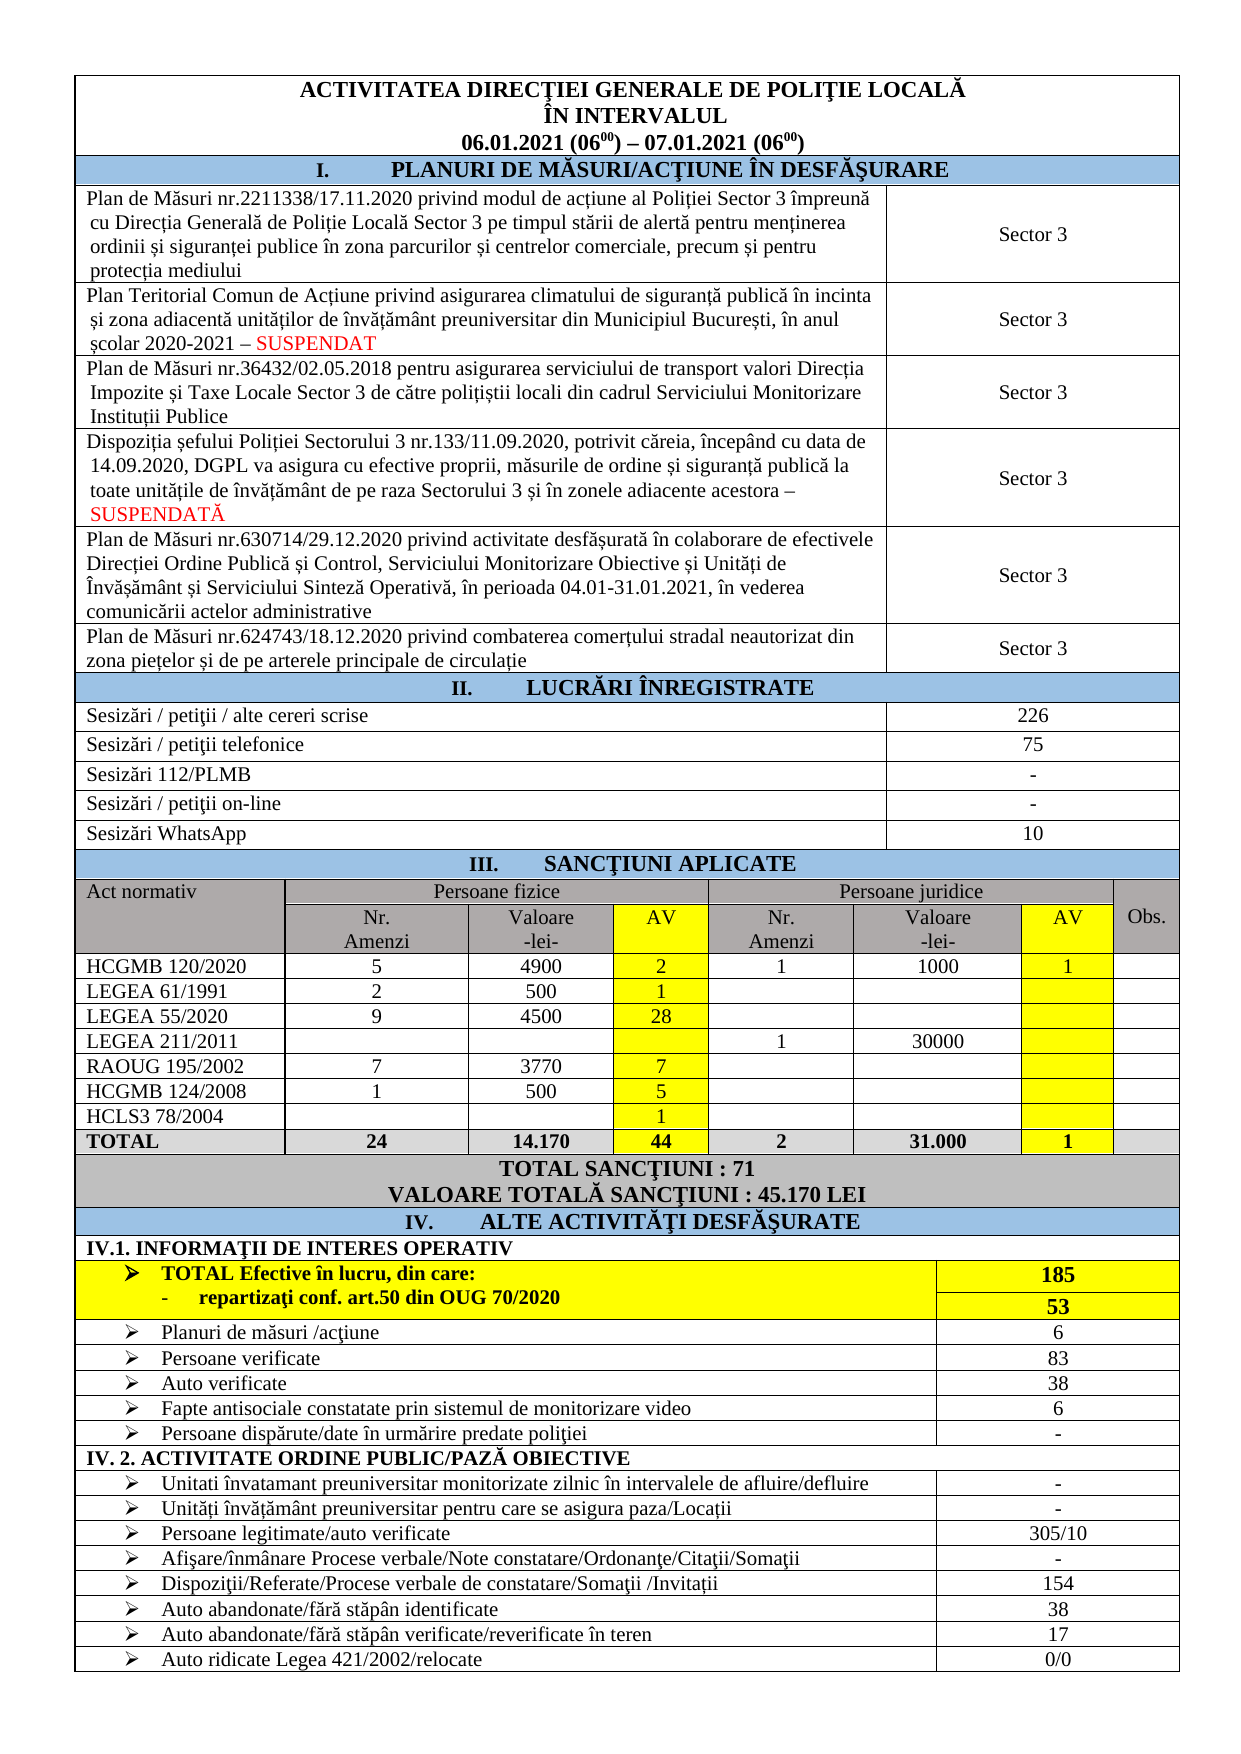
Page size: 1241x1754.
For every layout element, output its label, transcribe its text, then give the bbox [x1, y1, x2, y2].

table_cell [854, 979, 1021, 1003]
table_cell Obs. [1114, 880, 1179, 953]
table_cell TOTAL Efective ȋn lucru, din care: repartizaţi conf. art.50 din OUG 70/2020 [76, 1261, 936, 1319]
table_cell Persoane dispărute/date ȋn urmărire predate poliţiei [76, 1421, 936, 1445]
table_cell 30000 [854, 1029, 1021, 1053]
table_cell [1022, 1079, 1113, 1103]
table_cell Sector 3 [887, 527, 1179, 623]
table_cell LEGEA 55/2020 [76, 1004, 284, 1028]
table_cell Sector 3 [887, 429, 1179, 526]
table_cell 2 [614, 954, 708, 978]
table_cell [709, 1104, 853, 1128]
table_cell Nr. Amenzi [709, 905, 853, 953]
table_cell 1 [1022, 954, 1113, 978]
table_cell ALTE ACTIVITĂŢI DESFĂŞURATE [76, 1208, 1179, 1235]
table_cell 1 [1022, 1130, 1113, 1153]
table_cell Unități învățământ preuniversitar pentru care se asigura paza/Locații [76, 1496, 936, 1520]
table_cell 6 [937, 1396, 1179, 1420]
table_cell Planuri de măsuri /acţiune [76, 1320, 936, 1344]
table_cell [286, 1029, 468, 1053]
table_cell 24 [286, 1130, 468, 1153]
table_cell Auto verificate [76, 1371, 936, 1394]
table_cell [1022, 979, 1113, 1003]
table_cell 38 [937, 1596, 1179, 1621]
table_cell Nr. Amenzi [286, 905, 468, 953]
table_cell 4900 [469, 954, 613, 978]
table_cell 2 [709, 1130, 853, 1153]
table_cell 6 [937, 1320, 1179, 1344]
table_cell 83 [937, 1345, 1179, 1369]
table_cell Auto ridicate Legea 421/2002/relocate [76, 1647, 936, 1671]
table_cell 53 [937, 1293, 1179, 1319]
table_cell Dispoziţii/Referate/Procese verbale de constatare/Somaţii /Invitații [76, 1571, 936, 1595]
table_cell Sector 3 [887, 624, 1179, 672]
table_cell 28 [614, 1004, 708, 1028]
table_cell [469, 1029, 613, 1053]
table_cell RAOUG 195/2002 [76, 1054, 284, 1078]
table_cell 154 [937, 1571, 1179, 1595]
table_cell 38 [937, 1371, 1179, 1394]
table_cell Plan de Măsuri nr.36432/02.05.2018 pentru asigurarea serviciului de transport valori Direcția Impozite și Taxe Locale Sector 3 de către polițiștii locali din cadrul Serviciului Monitorizare Instituții Publice [76, 356, 886, 428]
table_cell [1022, 1054, 1113, 1078]
table_cell Fapte antisociale constatate prin sistemul de monitorizare video [76, 1396, 936, 1420]
table_cell [1114, 1079, 1179, 1103]
table_cell 1000 [854, 954, 1021, 978]
table_cell [1114, 1029, 1179, 1053]
table_cell [469, 1104, 613, 1128]
table_cell Sector 3 [887, 283, 1179, 355]
table_cell Auto abandonate/fără stăpân verificate/reverificate în teren [76, 1622, 936, 1646]
table_cell Plan de Măsuri nr.624743/18.12.2020 privind combaterea comerțului stradal neautorizat din zona piețelor și de pe arterele principale de circulație [76, 624, 886, 672]
table_cell TOTAL SANCŢIUNI : 71 VALOARE TOTALĂ SANCŢIUNI : 45.170 LEI [76, 1155, 1179, 1207]
table_cell Persoane verificate [76, 1345, 936, 1369]
table_cell [1114, 979, 1179, 1003]
table_cell LUCRĂRI ÎNREGISTRATE [76, 673, 1179, 702]
table_cell [1114, 1104, 1179, 1128]
table_cell 500 [469, 1079, 613, 1103]
table_cell PLANURI DE MĂSURI/ACŢIUNE ÎN DESFĂŞURARE [76, 156, 1179, 184]
table_cell 0/0 [937, 1647, 1179, 1671]
table_cell 10 [887, 821, 1179, 849]
table_cell - [937, 1421, 1179, 1445]
table_cell [614, 1029, 708, 1053]
table_cell [709, 1054, 853, 1078]
table_cell 17 [937, 1622, 1179, 1646]
table_cell [286, 1104, 468, 1128]
table_cell - [937, 1471, 1179, 1495]
table_cell Plan de Măsuri nr.2211338/17.11.2020 privind modul de acțiune al Poliției Sector 3 împreună cu Direcția Generală de Poliție Locală Sector 3 pe timpul stării de alertă pentru menținerea ordinii și siguranței publice în zona parcurilor și centrelor comerciale, precum și pentru protecția mediului [76, 186, 886, 282]
table_cell [709, 979, 853, 1003]
table_cell Sesizări 112/PLMB [76, 762, 886, 790]
table_cell Unitati învatamant preuniversitar monitorizate zilnic în intervalele de afluire/defluire [76, 1471, 936, 1495]
table_cell IV. 2. ACTIVITATE ORDINE PUBLIC/PAZĂ OBIECTIVE [76, 1446, 1179, 1470]
table_cell 226 [887, 703, 1179, 731]
table_cell 7 [286, 1054, 468, 1078]
table_cell [854, 1004, 1021, 1028]
table_cell 1 [614, 979, 708, 1003]
table_cell 2 [286, 979, 468, 1003]
table_cell [1114, 1054, 1179, 1078]
table_cell [854, 1079, 1021, 1103]
table_cell Plan Teritorial Comun de Acțiune privind asigurarea climatului de siguranță publică în incinta și zona adiacentă unităților de învățământ preuniversitar din Municipiul București, în anul școlar 2020-2021 – SUSPENDAT [76, 283, 886, 355]
table_cell Sesizări WhatsApp [76, 821, 886, 849]
table_cell Sesizări / petiţii on-line [76, 791, 886, 819]
table_cell LEGEA 61/1991 [76, 979, 284, 1003]
table_cell Act normativ [76, 880, 284, 953]
table_cell [854, 1104, 1021, 1128]
table_cell TOTAL [76, 1130, 284, 1153]
table_cell Sesizări / petiţii telefonice [76, 732, 886, 761]
table_cell [1114, 1130, 1179, 1153]
table_cell HCGMB 124/2008 [76, 1079, 284, 1103]
table_cell Valoare -lei- [469, 905, 613, 953]
table_cell Sesizări / petiţii / alte cereri scrise [76, 703, 886, 731]
table_cell 5 [614, 1079, 708, 1103]
table_cell [1114, 954, 1179, 978]
table_cell Afişare/înmânare Procese verbale/Note constatare/Ordonanţe/Citaţii/Somaţii [76, 1546, 936, 1570]
table_cell 185 [937, 1261, 1179, 1292]
table_cell Auto abandonate/fără stăpân identificate [76, 1596, 936, 1621]
table_cell 1 [709, 1029, 853, 1053]
table_header ACTIVITATEA DIRECŢIEI GENERALE DE POLIŢIE LOCALĂ ÎN INTERVALUL 06.01.2021 (0600) – 07.01.2021 (0600) [76, 76, 1179, 155]
table_cell [709, 1079, 853, 1103]
table_cell 3770 [469, 1054, 613, 1078]
table_cell 1 [709, 954, 853, 978]
table_cell 44 [614, 1130, 708, 1153]
table_cell LEGEA 211/2011 [76, 1029, 284, 1053]
table_cell [709, 1004, 853, 1028]
table_cell SANCŢIUNI APLICATE [76, 850, 1179, 878]
table_cell 1 [614, 1104, 708, 1128]
table_cell - [937, 1546, 1179, 1570]
table_cell Valoare -lei- [854, 905, 1021, 953]
table_cell IV.1. INFORMAŢII DE INTERES OPERATIV [76, 1236, 1179, 1260]
table_cell 9 [286, 1004, 468, 1028]
table_cell 4500 [469, 1004, 613, 1028]
table_cell [1022, 1104, 1113, 1128]
table_cell 75 [887, 732, 1179, 761]
table_cell Sector 3 [887, 186, 1179, 282]
table_cell HCGMB 120/2020 [76, 954, 284, 978]
table_cell Plan de Măsuri nr.630714/29.12.2020 privind activitate desfășurată în colaborare de efectivele Direcției Ordine Publică și Control, Serviciului Monitorizare Obiective și Unități de Învășământ și Serviciului Sinteză Operativă, în perioada 04.01-31.01.2021, în vederea comunicării actelor administrative [76, 527, 886, 623]
table_cell Sector 3 [887, 356, 1179, 428]
table_cell 31.000 [854, 1130, 1021, 1153]
table_cell 500 [469, 979, 613, 1003]
table_cell - [887, 791, 1179, 819]
table_cell [1114, 1004, 1179, 1028]
table_cell - [887, 762, 1179, 790]
table_cell AV [614, 905, 708, 953]
table_cell [1022, 1029, 1113, 1053]
table_cell - [937, 1496, 1179, 1520]
table_cell HCLS3 78/2004 [76, 1104, 284, 1128]
table_cell 7 [614, 1054, 708, 1078]
table_cell Persoane legitimate/auto verificate [76, 1521, 936, 1545]
table_cell [1022, 1004, 1113, 1028]
table_cell Dispoziția șefului Poliției Sectorului 3 nr.133/11.09.2020, potrivit căreia, începând cu data de 14.09.2020, DGPL va asigura cu efective proprii, măsurile de ordine și siguranță publică la toate unitățile de învățământ de pe raza Sectorului 3 și în zonele adiacente acestora – SUSPENDATĂ [76, 429, 886, 526]
table_cell 14.170 [469, 1130, 613, 1153]
table_cell Persoane fizice [286, 880, 708, 903]
table_cell 1 [286, 1079, 468, 1103]
table_cell Persoane juridice [709, 880, 1113, 903]
table_cell 5 [286, 954, 468, 978]
table_cell AV [1022, 905, 1113, 953]
table_cell 305/10 [937, 1521, 1179, 1545]
table_cell [854, 1054, 1021, 1078]
